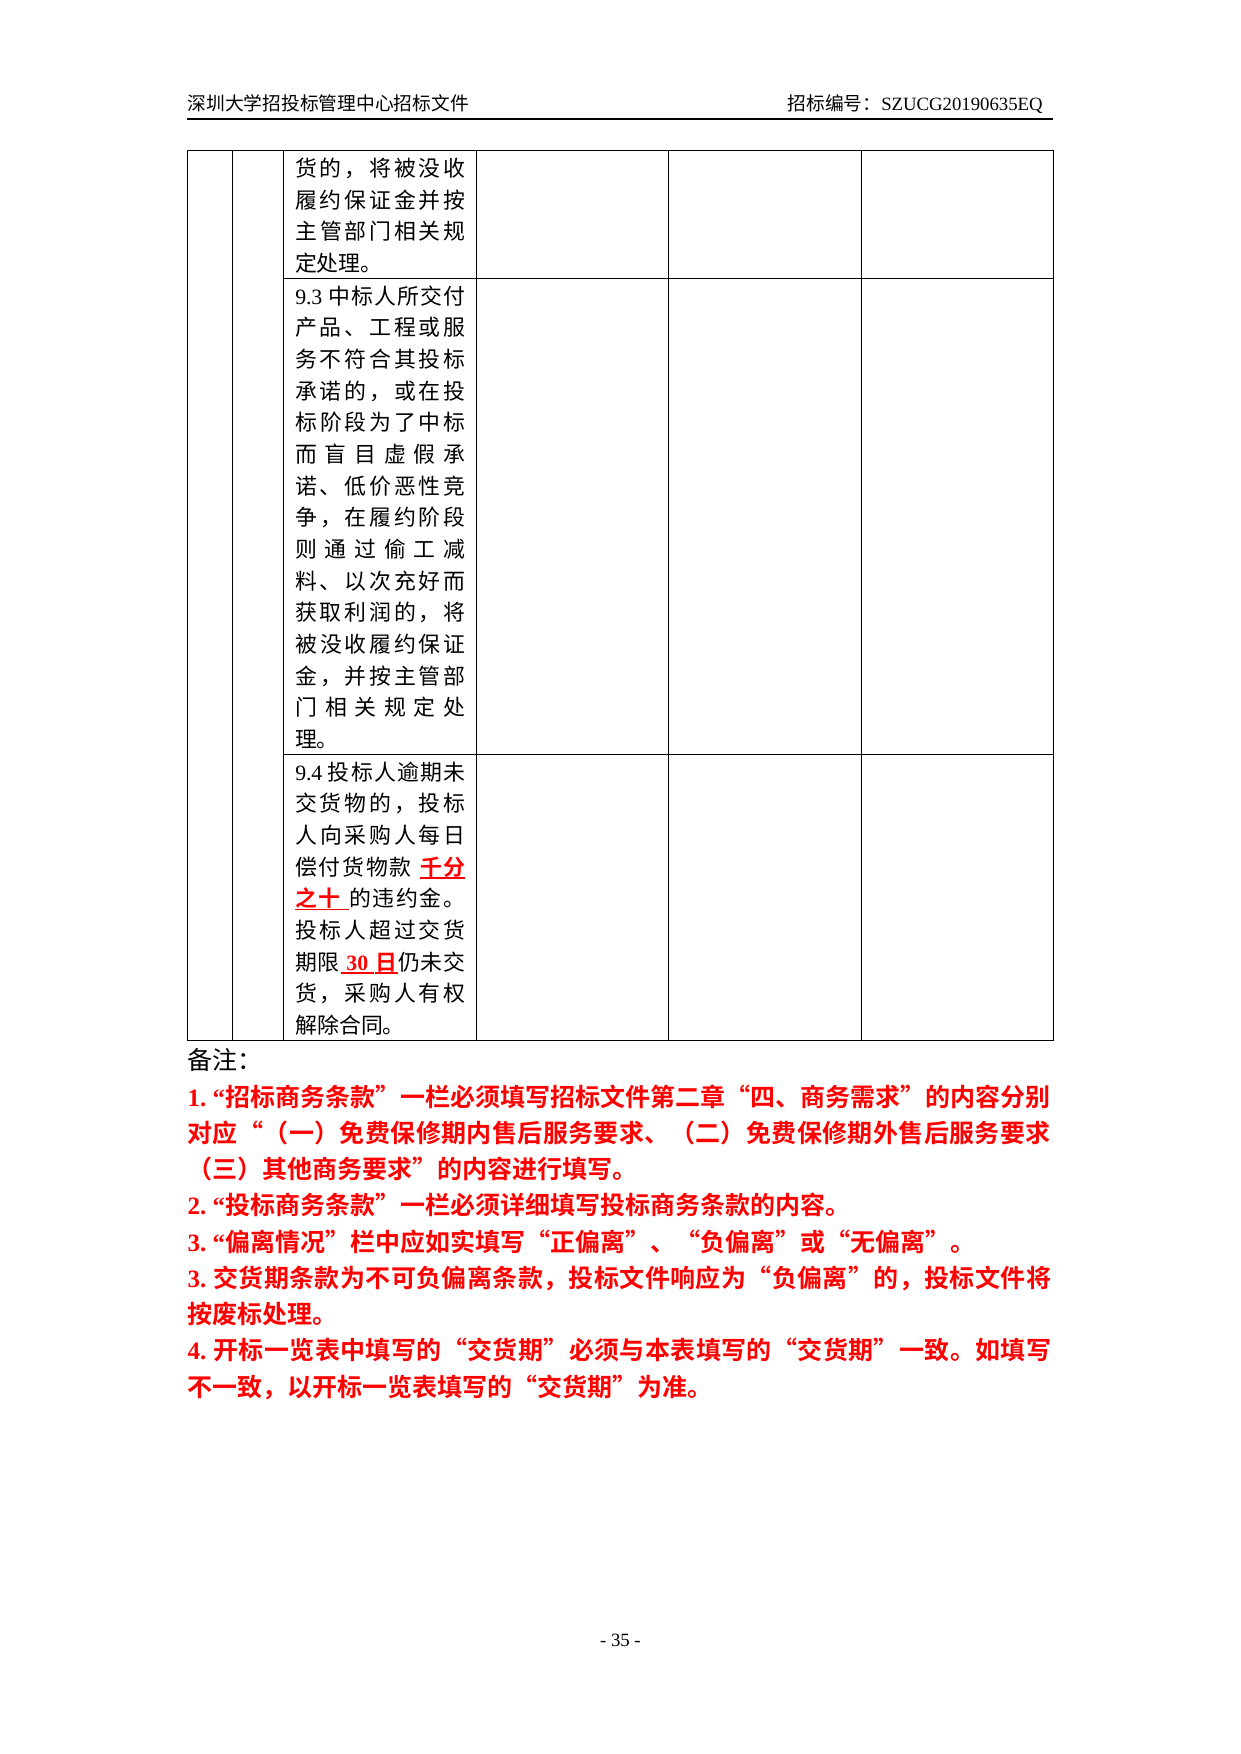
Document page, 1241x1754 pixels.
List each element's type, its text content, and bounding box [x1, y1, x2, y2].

table_cell [477, 755, 668, 1040]
text 1. “招标商务条款”一栏必须填写招标文件第二章“四、商务需求”的内容分别对应“（一）免费保修期内售后服务要求、（二）免费保修期外售后服务要求、（三）其他商务要求”的内容进行填写。 [187, 1077, 1053, 1186]
table_cell [862, 755, 1053, 1040]
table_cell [284, 151, 476, 278]
table_cell [862, 151, 1053, 278]
text 3. “偏离情况”栏中应如实填写“正偏离”、“负偏离”或“无偏离”。 [187, 1222, 1053, 1258]
text 2. “投标商务条款”一栏必须详细填写投标商务条款的内容。 [187, 1186, 1053, 1222]
table_cell 9.3中标人所交付产品、工程或服务不符合其投标承诺的，或在投标阶段为了中标而盲目虚假承诺、低价恶性竞争，在履约阶段则通过偷工减料、以次充好而获取利润的，将被没收履约保证金，并按主管部门相关规定处理。 [284, 279, 476, 754]
table_cell [669, 279, 861, 754]
table_cell [862, 279, 1053, 754]
table_cell [477, 151, 668, 278]
table_cell [669, 151, 861, 278]
text 4. 开标一览表中填写的“交货期”必须与本表填写的“交货期”一致。如填写不一致，以开标一览表填写的“交货期”为准。 [187, 1331, 1053, 1403]
table_cell [477, 279, 668, 754]
text 备注： [187, 1041, 1053, 1077]
table_cell [669, 755, 861, 1040]
text 3. 交货期条款为不可负偏离条款，投标文件响应为“负偏离”的，投标文件将按废标处理。 [187, 1258, 1053, 1331]
table_cell 9.4投标人逾期未交货物的，投标人向采购人每日偿付货物款 千分之十 的违约金。投标人超过交货期限 30 日仍未交货，采购人有权解除合同。 [284, 755, 476, 1040]
